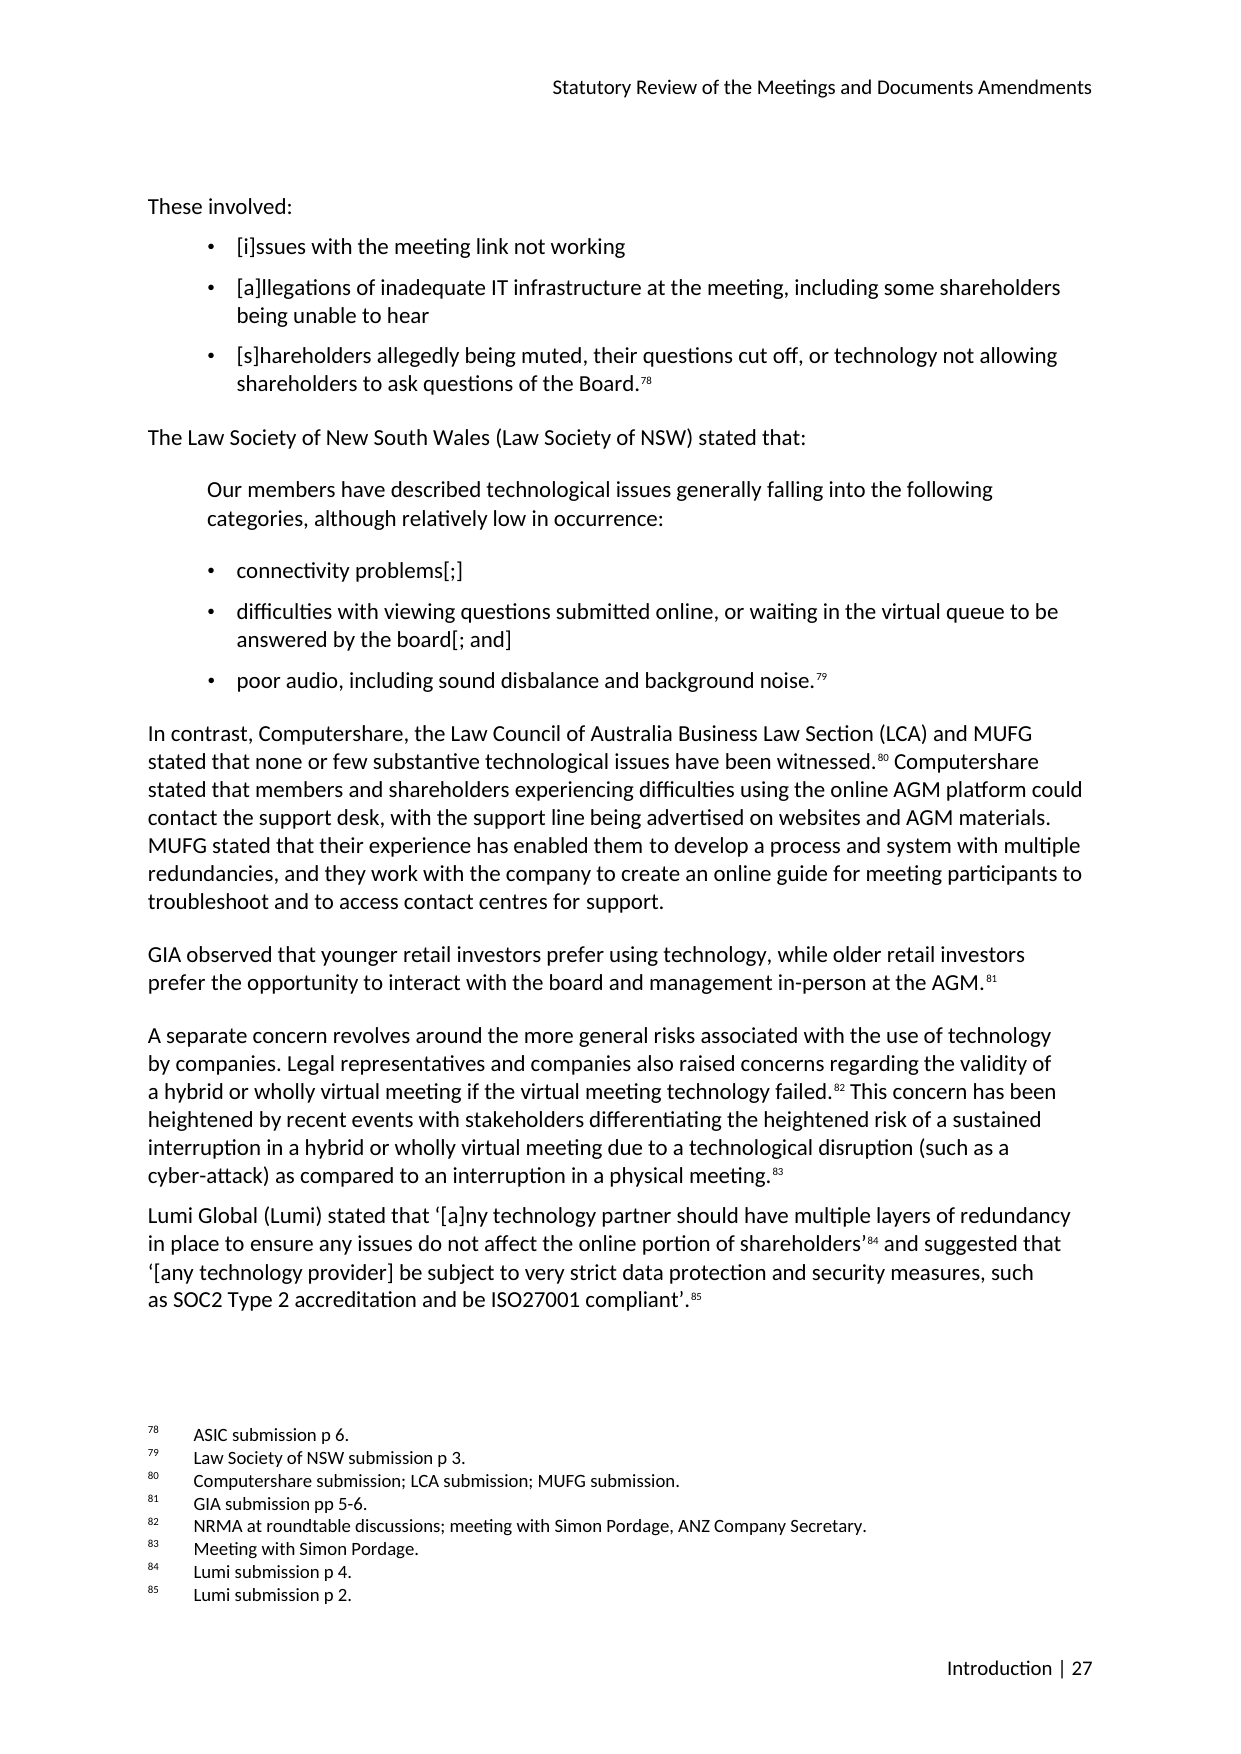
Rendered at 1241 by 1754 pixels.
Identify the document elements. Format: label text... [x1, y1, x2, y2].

text The Law Society of New South Wales (Law Society of NSW) stated that: [148, 423, 1092, 451]
text [a]llegations of inadequate IT infrastructure at the meeting, including some shareholders being unable to hear [207, 273, 1092, 329]
text [s]hareholders allegedly being muted, their questions cut off, or technology not allowing shareholders to ask questions of the Board. [207, 342, 1092, 398]
text poor audio, including sound disbalance and background noise. [207, 666, 1092, 694]
text [i]ssues with the meeting link not working [207, 232, 1092, 261]
text Lumi Global (Lumi) stated that ‘[a]ny technology partner should have multiple layers of redundancy in place to ensure any issues do not affect the online portion of shareholders’ and suggested that ‘[any technology provider] be subject to very strict data protection and security measures, such as SOC2 Type 2 accreditation and be ISO27001 compliant’. [148, 1202, 1092, 1314]
text GIA observed that younger retail investors prefer using technology, while older retail investors prefer the opportunity to interact with the board and management in-person at the AGM. [148, 940, 1092, 996]
text A separate concern revolves around the more general risks associated with the use of technology by companies. Legal representatives and companies also raised concerns regarding the validity of a hybrid or wholly virtual meeting if the virtual meeting technology failed. This concern has been heightened by recent events with stakeholders differentiating the heightened risk of a sustained interruption in a hybrid or wholly virtual meeting due to a technological disruption (such as a cyber-attack) as compared to an interruption in a physical meeting. [148, 1021, 1092, 1189]
text connectivity problems[;] [207, 557, 1092, 585]
text Our members have described technological issues generally falling into the following categories, although relatively low in occurrence: [207, 476, 1092, 532]
text difficulties with viewing questions submitted online, or waiting in the virtual queue to be answered by the board[; and] [207, 597, 1092, 653]
list In contrast, Computershare, the Law Council of Australia Business Law Section (LCA) and MUFG stated that none or few substantive technological issues have been witnessed. Computershare stated that members and shareholders experiencing difficulties using the online AGM platform could contact the support desk, with the support line being advertised on websites and AGM materials. MUFG stated that their experience has enabled them to develop a process and system with multiple redundancies, and they work with the company to create an online guide for meeting participants to troubleshoot and to access contact centres for support. [148, 719, 1092, 915]
text These involved: [148, 192, 1092, 220]
